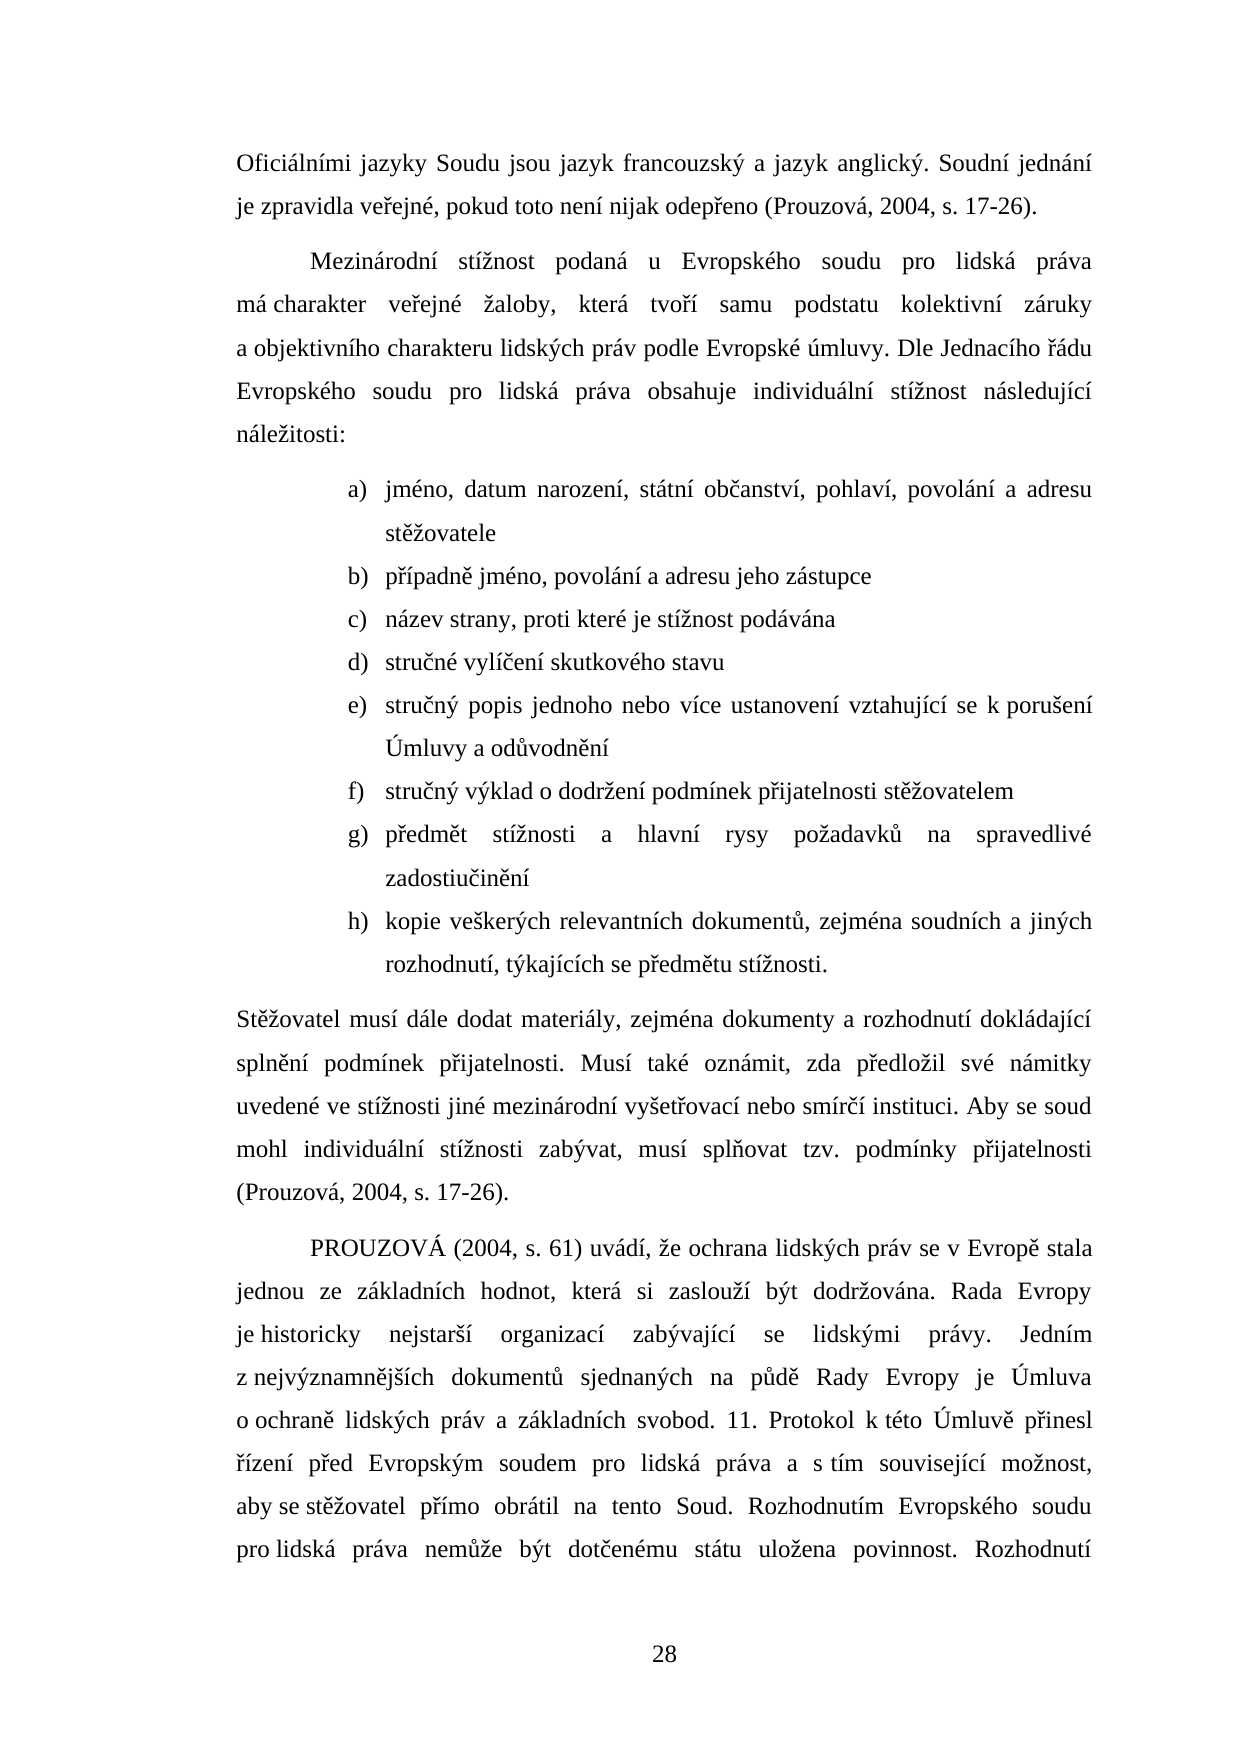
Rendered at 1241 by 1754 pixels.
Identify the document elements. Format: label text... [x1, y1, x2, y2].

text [236, 1233, 1092, 1563]
text Mezinárodní stížnost podaná u Evropského soudu pro lidská práva má charakter veřejné žaloby, která tvoří samu podstatu kolektivní záruky a objektivního charakteru lidských práv podle Evropské úmluvy. Dle Jednacího řádu Evropského soudu pro lidská práva obsahuje individuální stížnost následující náležitosti: [236, 246, 1092, 448]
list stručný popis jednoho nebo více ustanovení vztahující se k porušení Úmluvy a odůvodnění [348, 690, 1092, 762]
list jméno, datum narození, státní občanství, pohlaví, povolání a adresu stěžovatele [348, 474, 1092, 546]
text Stěžovatel musí dále dodat materiály, zejména dokumenty a rozhodnutí dokládající splnění podmínek přijatelnosti. Musí také oznámit, zda předložil své námitky uvedené ve stížnosti jiné mezinárodní vyšetřovací nebo smírčí instituci. Aby se soud mohl individuální stížnosti zabývat, musí splňovat tzv. podmínky přijatelnosti (Prouzová, 2004, s. 17-26). [236, 1004, 1092, 1206]
list kopie veškerých relevantních dokumentů, zejména soudních a jiných rozhodnutí, týkajících se předmětu stížnosti. [348, 906, 1092, 978]
list případně jméno, povolání a adresu jeho zástupce [348, 561, 1092, 589]
list stručný výklad o dodržení podmínek přijatelnosti stěžovatelem [348, 776, 1092, 805]
text Oficiálními jazyky Soudu jsou jazyk francouzský a jazyk anglický. Soudní jednání je zpravidla veřejné, pokud toto není nijak odepřeno (Prouzová, 2004, s. 17-26). [236, 148, 1092, 219]
list stručné vylíčení skutkového stavu [348, 647, 1092, 676]
list předmět stížnosti a hlavní rysy požadavků na spravedlivé zadostiučinění [348, 819, 1092, 891]
list název strany, proti které je stížnost podávána [348, 604, 1092, 633]
